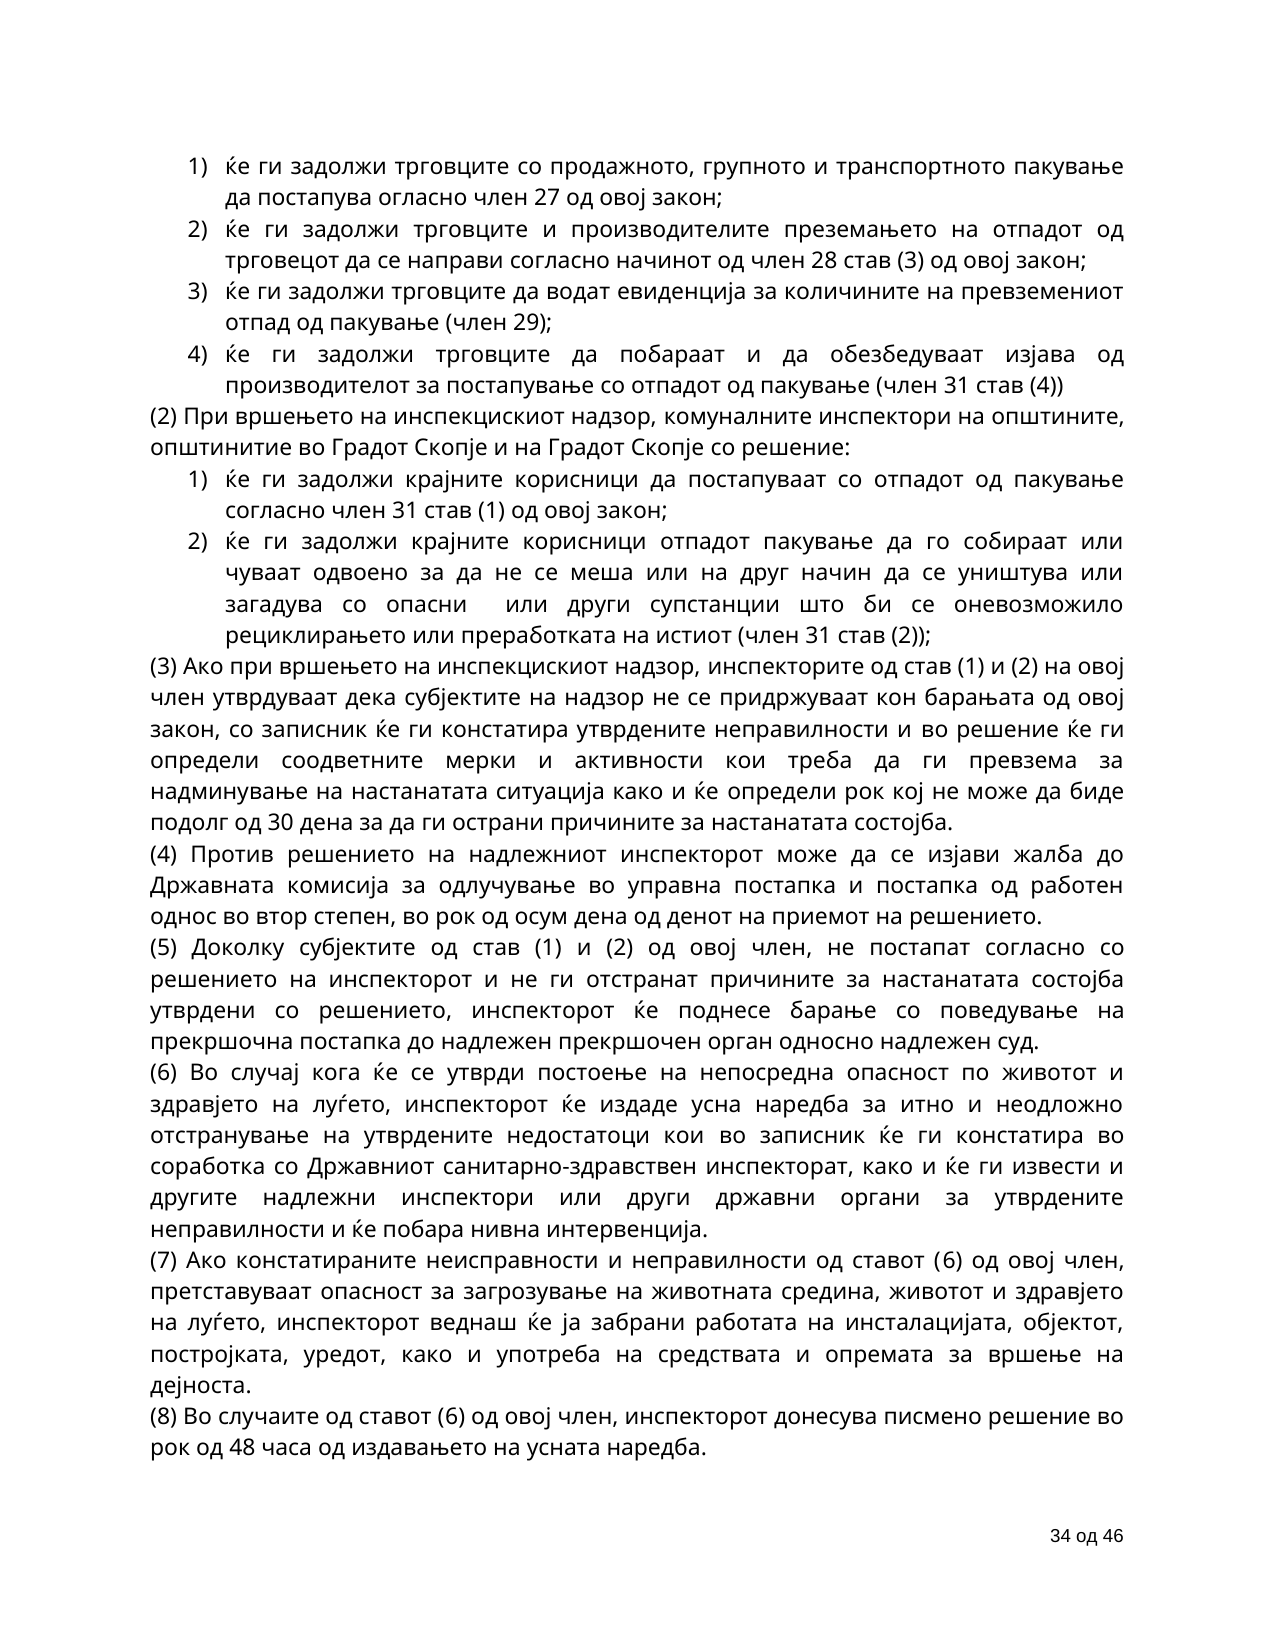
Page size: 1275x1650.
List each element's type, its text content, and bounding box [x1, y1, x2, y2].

text (4) Против решението на надлежниот инспекторот може да се изјави жалба до Државната комисија за одлучување во управна постапка и постапка од работен однос во втор степен, во рок од осум дена од денот на приемот на решението. [150, 837, 1125, 931]
list ќе ги задолжи крајните корисници отпадот пакување да го собираат или чуваат одвоено за да не се меша или на друг начин да се уништува или загадува со опасни или други супстанции што би се оневозможило рециклирањето или преработката на истиот (член 31 став (2)); [187, 525, 1125, 650]
text (7) Ако констатираните неисправности и неправилности од ставот (6) од овој член, претставуваат опасност за загрозување на животната средина, животот и здравјето на луѓето, инспекторот веднаш ќе ја забрани работата на инсталацијата, објектот, постројката, уредот, како и употреба на средствата и опремата за вршење на дејноста. [150, 1244, 1125, 1400]
list ќе ги задолжи трговците да побараат и да обезбедуваат изјава од производителот за постапување со отпадот од пакување (член 31 став (4)) [187, 337, 1125, 400]
text (6) Во случај кога ќе се утврди постоење на непосредна опасност по животот и здравјето на луѓето, инспекторот ќе издаде усна наредба за итно и неодложно отстранување на утврдените недостатоци кои во записник ќе ги констатира во соработка со Државниот санитарно-здравствен инспекторат, како и ќе ги извести и другите надлежни инспектори или други државни органи за утврдените неправилности и ќе побара нивна интервенција. [150, 1056, 1125, 1244]
list ќе ги задолжи крајните корисници да постапуваат со отпадот од пакување согласно член 31 став (1) од овој закон; [187, 462, 1125, 525]
list ќе ги задолжи трговците да водат евиденција за количините на превземениот отпад од пакување (член 29); [187, 275, 1125, 337]
text (5) Доколку субјектите од став (1) и (2) од овој член, не постапат согласно со решението на инспекторот и не ги отстранат причините за настанатата состојба утврдени со решението, инспекторот ќе поднесе барање со поведување на прекршочна постапка до надлежен прекршочен орган односно надлежен суд. [150, 931, 1125, 1056]
text (3) Ако при вршењето на инспекцискиот надзор, инспекторите од став (1) и (2) на овој член утврдуваат дека субјектите на надзор не се придржуваат кон барањата од овој закон, со записник ќе ги констатира утврдените неправилности и во решение ќе ги определи соодветните мерки и активности кои треба да ги превзема за надминување на настанатата ситуација како и ќе определи рок кој не може да биде подолг од 30 дена за да ги острани причините за настанатата состојба. [150, 650, 1125, 837]
text (8) Во случаите од ставот (6) од овој член, инспекторот донесува писмено решение во рок од 48 часа од издавањето на усната наредба. [150, 1400, 1125, 1462]
list ќе ги задолжи трговците и производителите преземањето на отпадот од трговецот да се направи согласно начинот од член 28 став (3) од овој закон; [187, 212, 1125, 275]
list ќе ги задолжи трговците со продажното, групното и транспортното пакување да постапува огласно член 27 од овој закон; [187, 150, 1125, 212]
text (2) При вршењето на инспекцискиот надзор, комуналните инспектори на општините, општинитие во Градот Скопје и на Градот Скопје со решение: [150, 400, 1125, 462]
